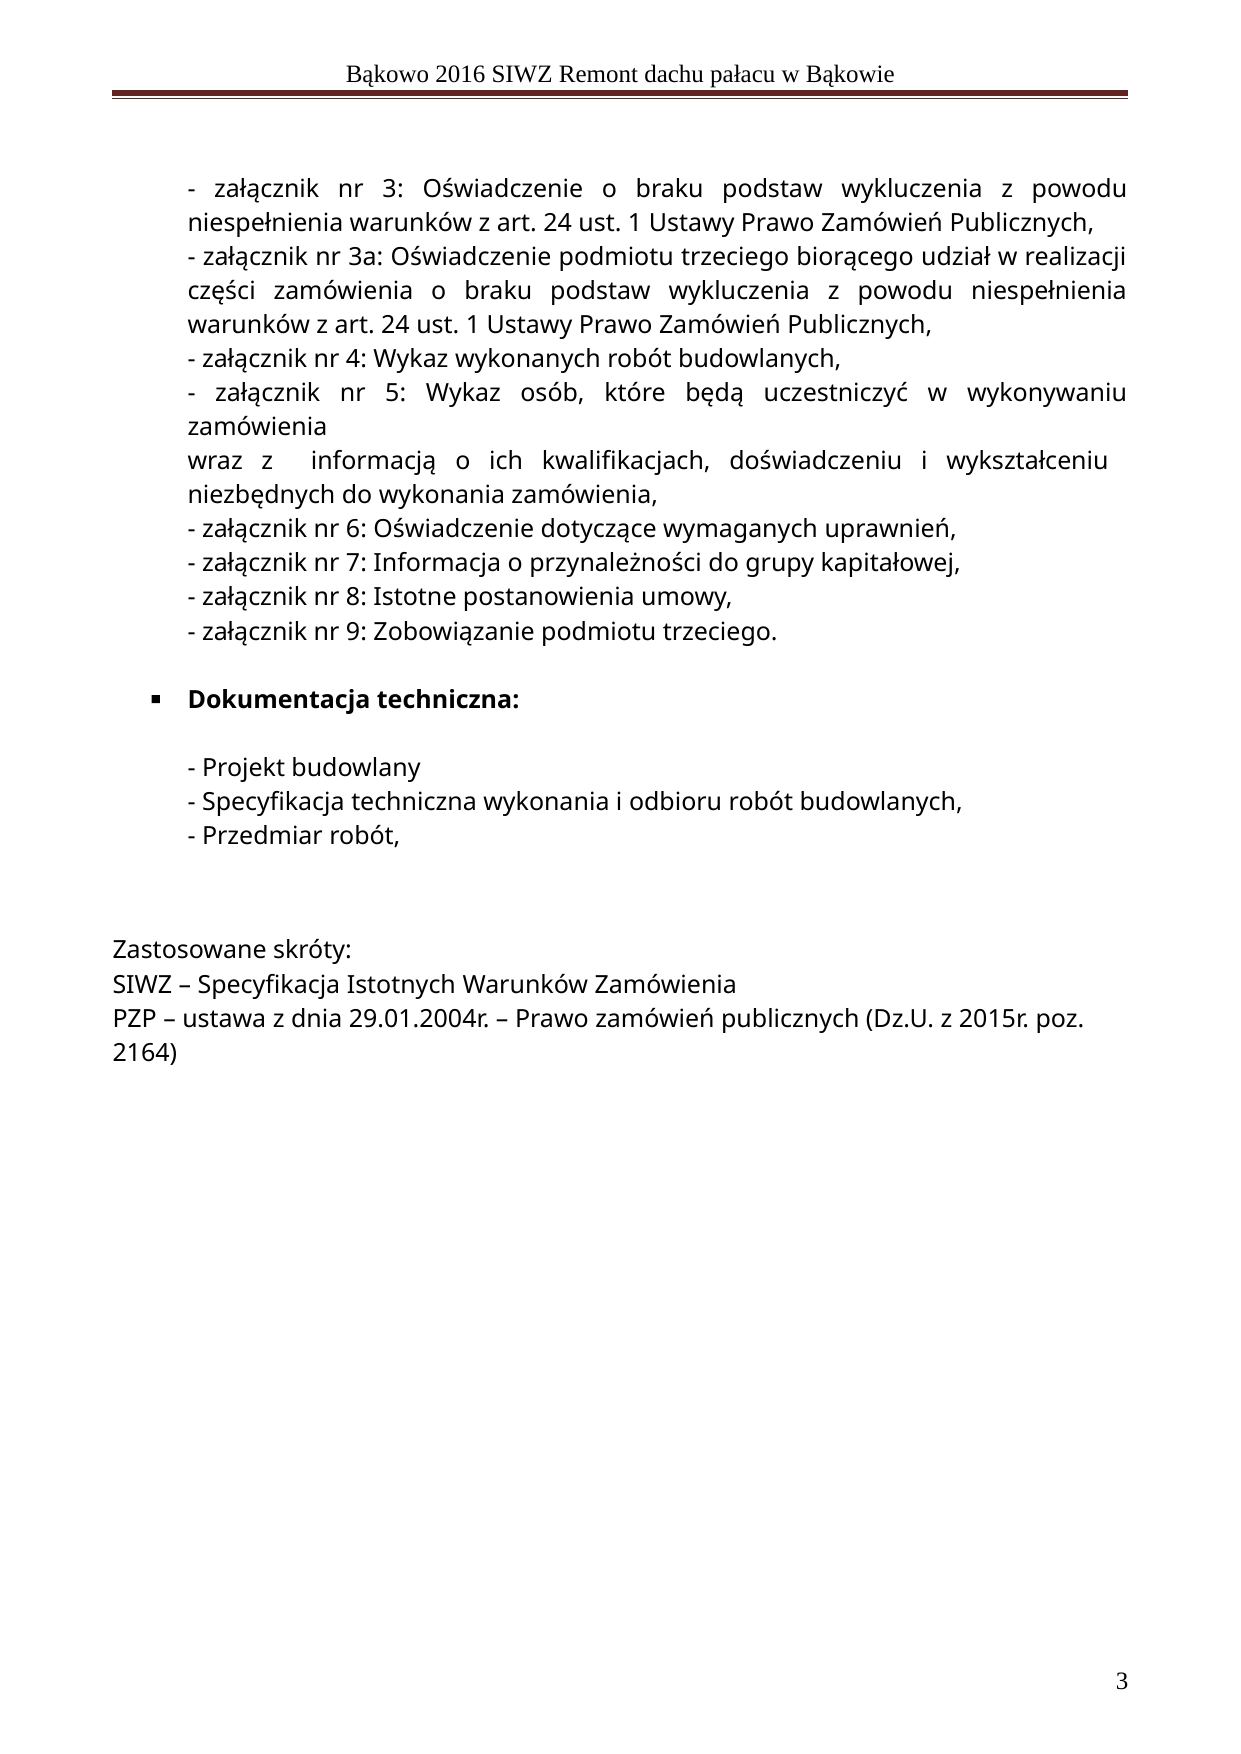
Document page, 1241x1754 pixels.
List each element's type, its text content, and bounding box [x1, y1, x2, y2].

list - załącznik nr 7: Informacja o przynależności do grupy kapitałowej, [187, 545, 1128, 579]
list - Przedmiar robót, [187, 817, 1128, 852]
list - załącznik nr 3: Oświadczenie o braku podstaw wykluczenia z powodu niespełnienia warunków z art. 24 ust. 1 Ustawy Prawo Zamówień Publicznych, [187, 170, 1128, 238]
list - załącznik nr 4: Wykaz wykonanych robót budowlanych, [187, 341, 1128, 375]
list - załącznik nr 9: Zobowiązanie podmiotu trzeciego. [187, 613, 1128, 647]
list - załącznik nr 5: Wykaz osób, które będą uczestniczyć w wykonywaniu zamówienia wraz z informacją o ich kwalifikacjach, doświadczeniu i wykształceniu niezbędnych do wykonania zamówienia, [187, 375, 1128, 511]
list - Specyfikacja techniczna wykonania i odbioru robót budowlanych, [187, 783, 1128, 817]
list Dokumentacja techniczna: [150, 681, 1128, 715]
list - Projekt budowlany [187, 749, 1128, 783]
text SIWZ – Specyfikacja Istotnych Warunków Zamówienia [112, 966, 1128, 1000]
list - załącznik nr 8: Istotne postanowienia umowy, [187, 579, 1128, 613]
text Zastosowane skróty: [112, 932, 1128, 966]
list - załącznik nr 3a: Oświadczenie podmiotu trzeciego biorącego udział w realizacji części zamówienia o braku podstaw wykluczenia z powodu niespełnienia warunków z art. 24 ust. 1 Ustawy Prawo Zamówień Publicznych, [187, 238, 1128, 341]
list - załącznik nr 6: Oświadczenie dotyczące wymaganych uprawnień, [187, 511, 1128, 545]
text PZP – ustawa z dnia 29.01.2004r. – Prawo zamówień publicznych (Dz.U. z 2015r. poz. 2164) [112, 1000, 1128, 1068]
